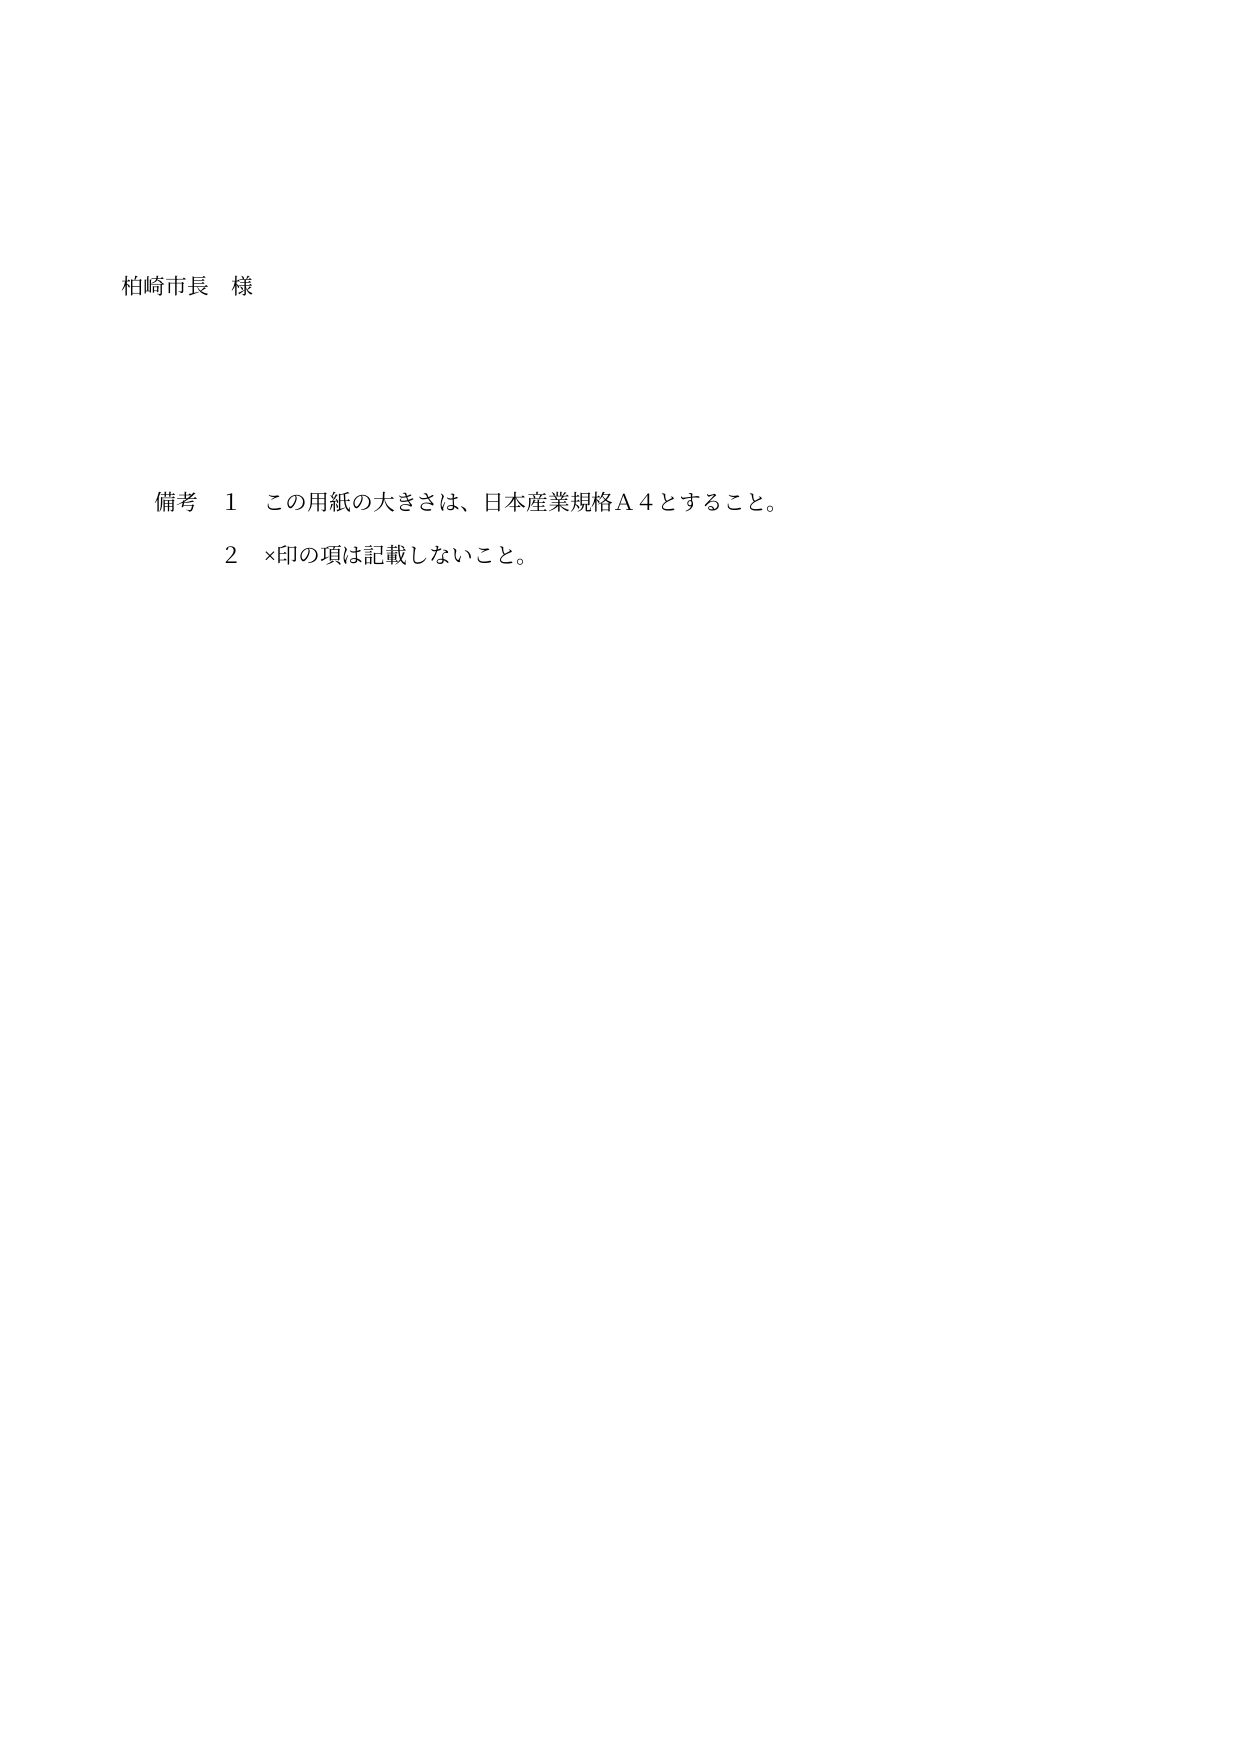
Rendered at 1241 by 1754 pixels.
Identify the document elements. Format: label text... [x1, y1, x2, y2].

text 備考 １ この用紙の大きさは、日本産業規格Ａ４とすること。 [88, 473, 1163, 527]
text 柏崎市長 様 [88, 258, 1163, 312]
text ２ ×印の項は記載しないこと。 [88, 527, 1163, 581]
